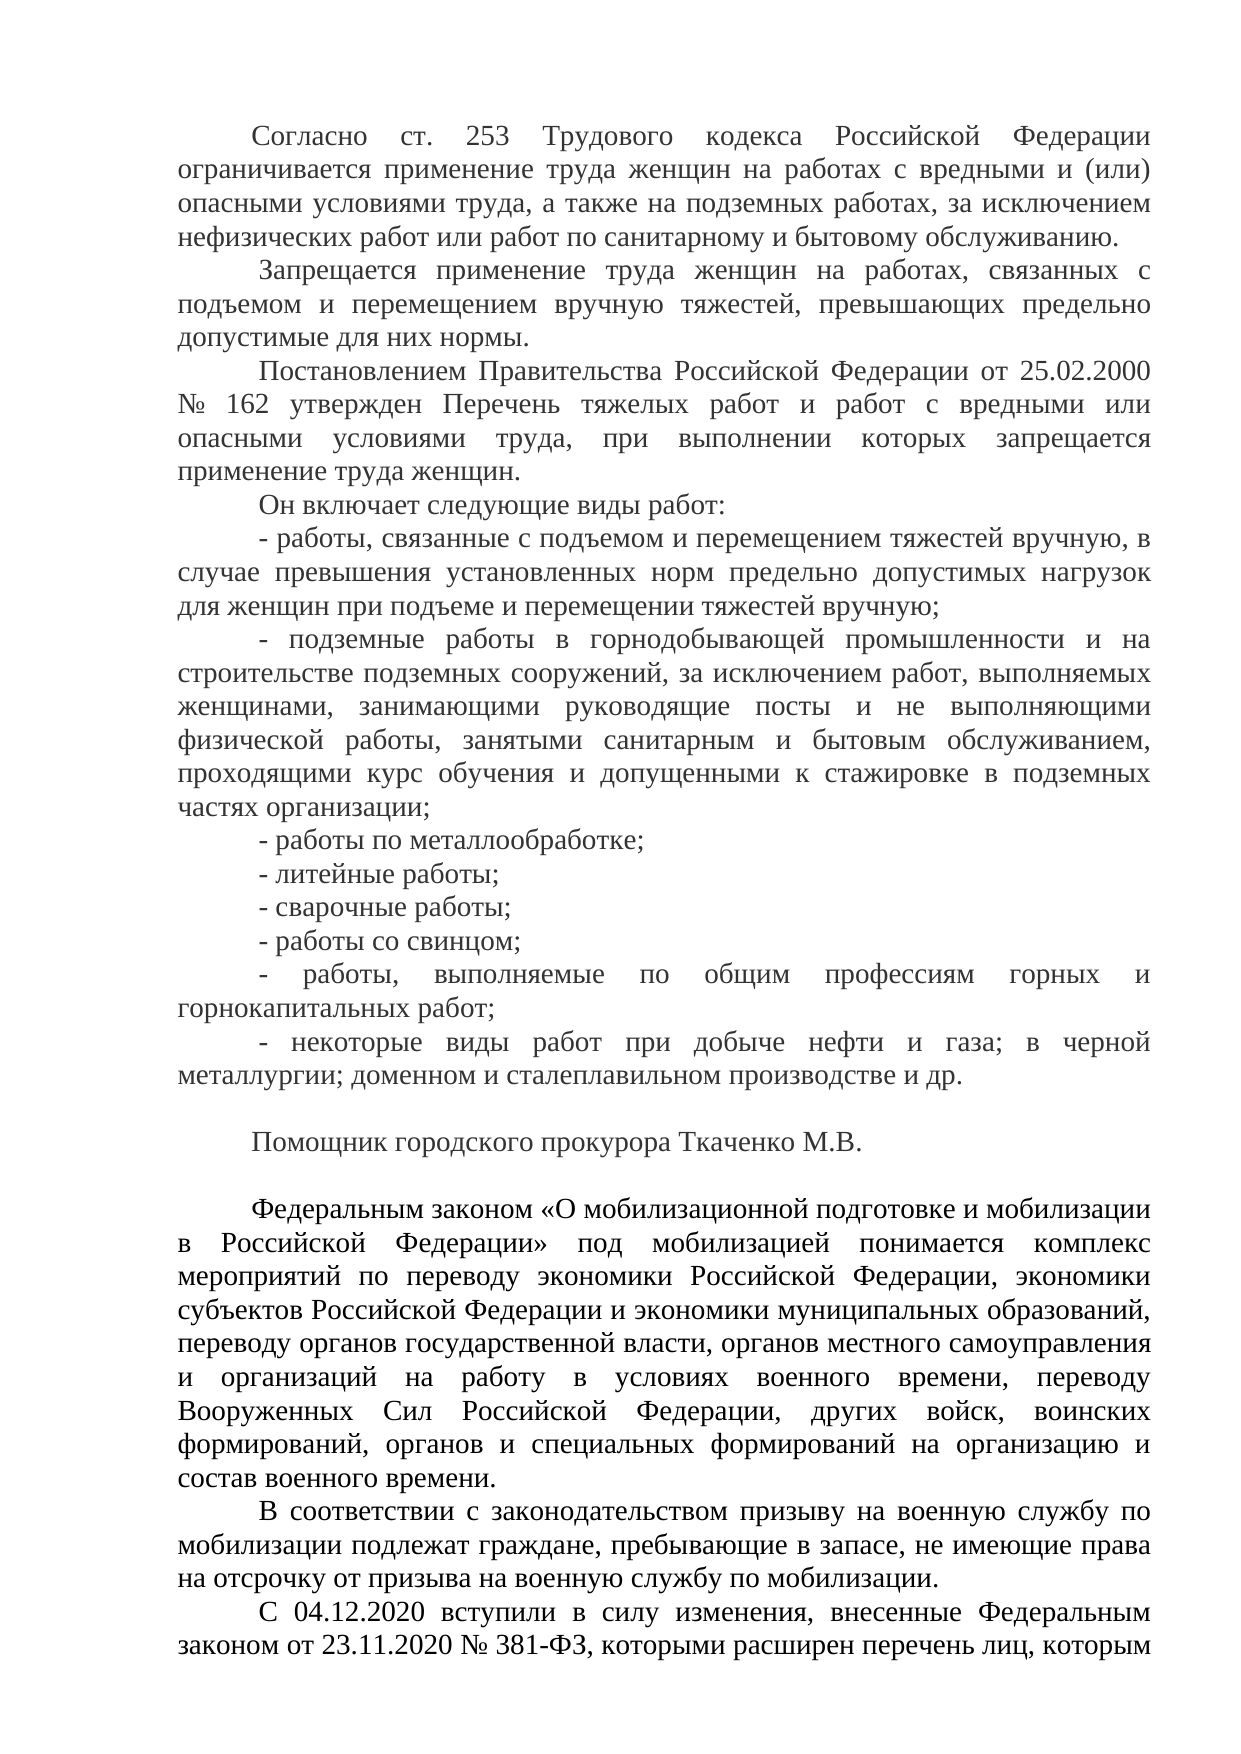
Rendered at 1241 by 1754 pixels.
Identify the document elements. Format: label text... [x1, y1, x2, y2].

text - некоторые виды работ при добыче нефти и газа; в черной металлургии; доменном и сталеплавильном производстве и др. [177, 1024, 1152, 1091]
text - подземные работы в горнодобывающей промышленности и на строительстве подземных сооружений, за исключением работ, выполняемых женщинами, занимающими руководящие посты и не выполняющими физической работы, занятыми санитарным и бытовым обслуживанием, проходящими курс обучения и допущенными к стажировке в подземных частях организации; [177, 621, 1152, 822]
text Постановлением Правительства Российской Федерации от 25.02.2000 № 162 утвержден Перечень тяжелых работ и работ с вредными или опасными условиями труда, при выполнении которых запрещается применение труда женщин. [177, 353, 1152, 487]
text Запрещается применение труда женщин на работах, связанных с подъемом и перемещением вручную тяжестей, превышающих предельно допустимые для них нормы. [177, 252, 1152, 353]
text - литейные работы; [177, 856, 1152, 889]
text - работы, выполняемые по общим профессиям горных и горнокапитальных работ; [177, 957, 1152, 1024]
text - сварочные работы; [177, 889, 1152, 923]
text - работы со свинцом; [177, 923, 1152, 957]
text Федеральным законом «О мобилизационной подготовке и мобилизации в Российской Федерации» под мобилизацией понимается комплекс мероприятий по переводу экономики Российской Федерации, экономики субъектов Российской Федерации и экономики муниципальных образований, переводу органов государственной власти, органов местного самоуправления и организаций на работу в условиях военного времени, переводу Вооруженных Сил Российской Федерации, других войск, воинских формирований, органов и специальных формирований на организацию и состав военного времени. [177, 1191, 1152, 1493]
text Он включает следующие виды работ: [177, 487, 1152, 521]
text - работы, связанные с подъемом и перемещением тяжестей вручную, в случае превышения установленных норм предельно допустимых нагрузок для женщин при подъеме и перемещении тяжестей вручную; [177, 521, 1152, 621]
text В соответствии с законодательством призыву на военную службу по мобилизации подлежат граждане, пребывающие в запасе, не имеющие права на отсрочку от призыва на военную службу по мобилизации. [177, 1493, 1152, 1594]
text - работы по металлообработке; [177, 822, 1152, 856]
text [177, 1594, 1152, 1661]
text Помощник городского прокурора Ткаченко М.В. [177, 1124, 1152, 1158]
text Согласно ст. 253 Трудового кодекса Российской Федерации ограничивается применение труда женщин на работах с вредными и (или) опасными условиями труда, а также на подземных работах, за исключением нефизических работ или работ по санитарному и бытовому обслуживанию. [177, 118, 1152, 252]
